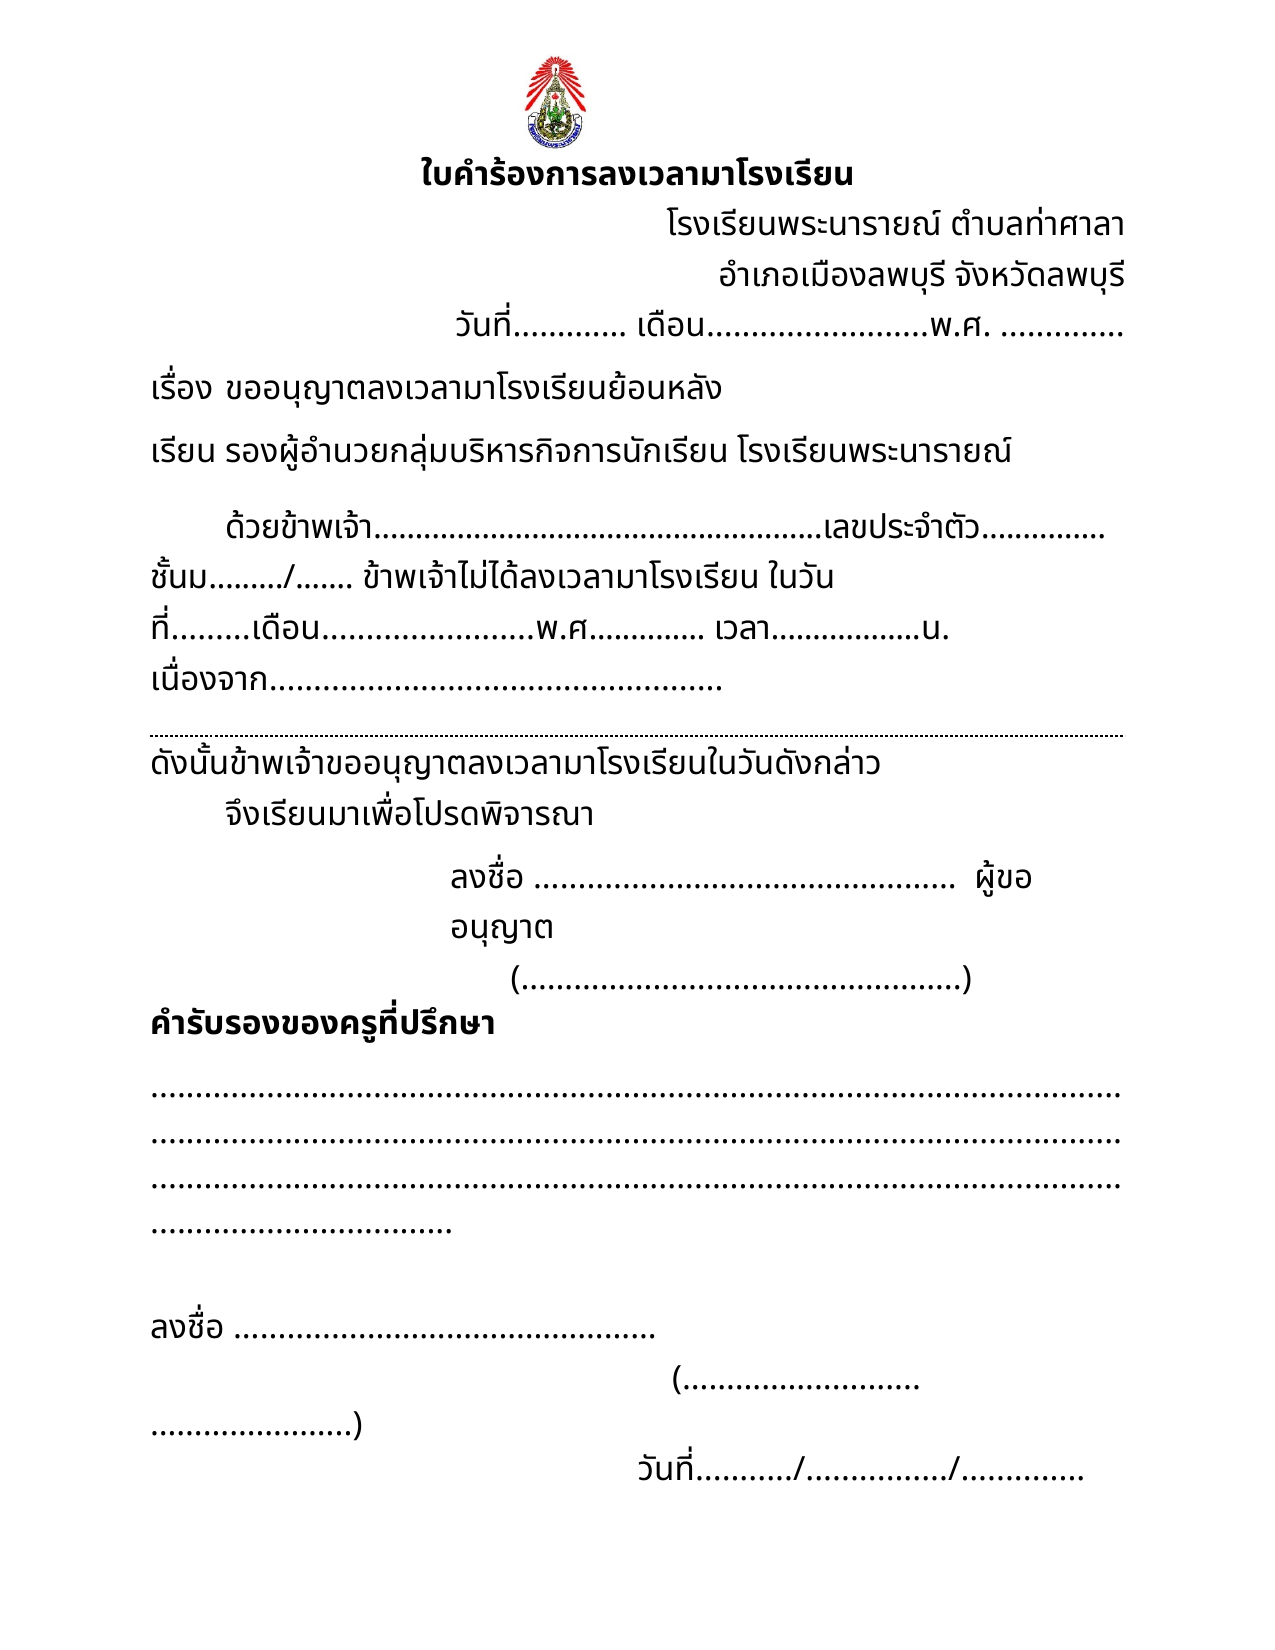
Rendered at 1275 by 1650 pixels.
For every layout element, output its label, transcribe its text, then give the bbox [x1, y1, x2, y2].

text ใบคำร้องการลงเวลามาโรงเรียน [150, 150, 1125, 200]
text คำรับรองของครูที่ปรึกษา [150, 999, 1125, 1049]
text วันที่.........../................/.............. [150, 1445, 1125, 1495]
text ดังนั้นข้าพเจ้าขออนุญาตลงเวลามาโรงเรียนในวันดังกล่าว [150, 739, 1125, 790]
text (……………............…………………..) [150, 1354, 1125, 1445]
text จึงเรียนมาเพื่อโปรดพิจารณา [150, 790, 1125, 840]
text ลงชื่อ …............…………………………… ผู้ขออนุญาต [450, 853, 1125, 954]
text ด้วยข้าพเจ้า......................................................เลขประจำตัว............... ชั้นม........./....... ข้าพเจ้าไม่ได้ลงเวลามาโรงเรียน ในวันที่.........เดือน........................พ.ศ.............. เวลา..................น. เนื่องจาก................................................... [150, 503, 1125, 705]
text วันที่....……… เดือน.........................พ.ศ. .............. [150, 301, 1125, 352]
text ......................................................................................................................................................................................................................................................................................................................................................................... [150, 1062, 1125, 1244]
text เรื่อง ขออนุญาตลงเวลามาโรงเรียนย้อนหลัง [150, 364, 1125, 415]
text ลงชื่อ …............…………………………… [150, 1269, 1125, 1354]
text อำเภอเมืองลพบุรี จังหวัดลพบุรี [150, 251, 1125, 301]
text (……………............…………………..) [450, 954, 1125, 999]
text เรียน รองผู้อำนวยกลุ่มบริหารกิจการนักเรียน โรงเรียนพระนารายณ์ [150, 427, 1125, 478]
text โรงเรียนพระนารายณ์ ตำบลท่าศาลา [150, 200, 1125, 251]
picture [515, 54, 593, 150]
